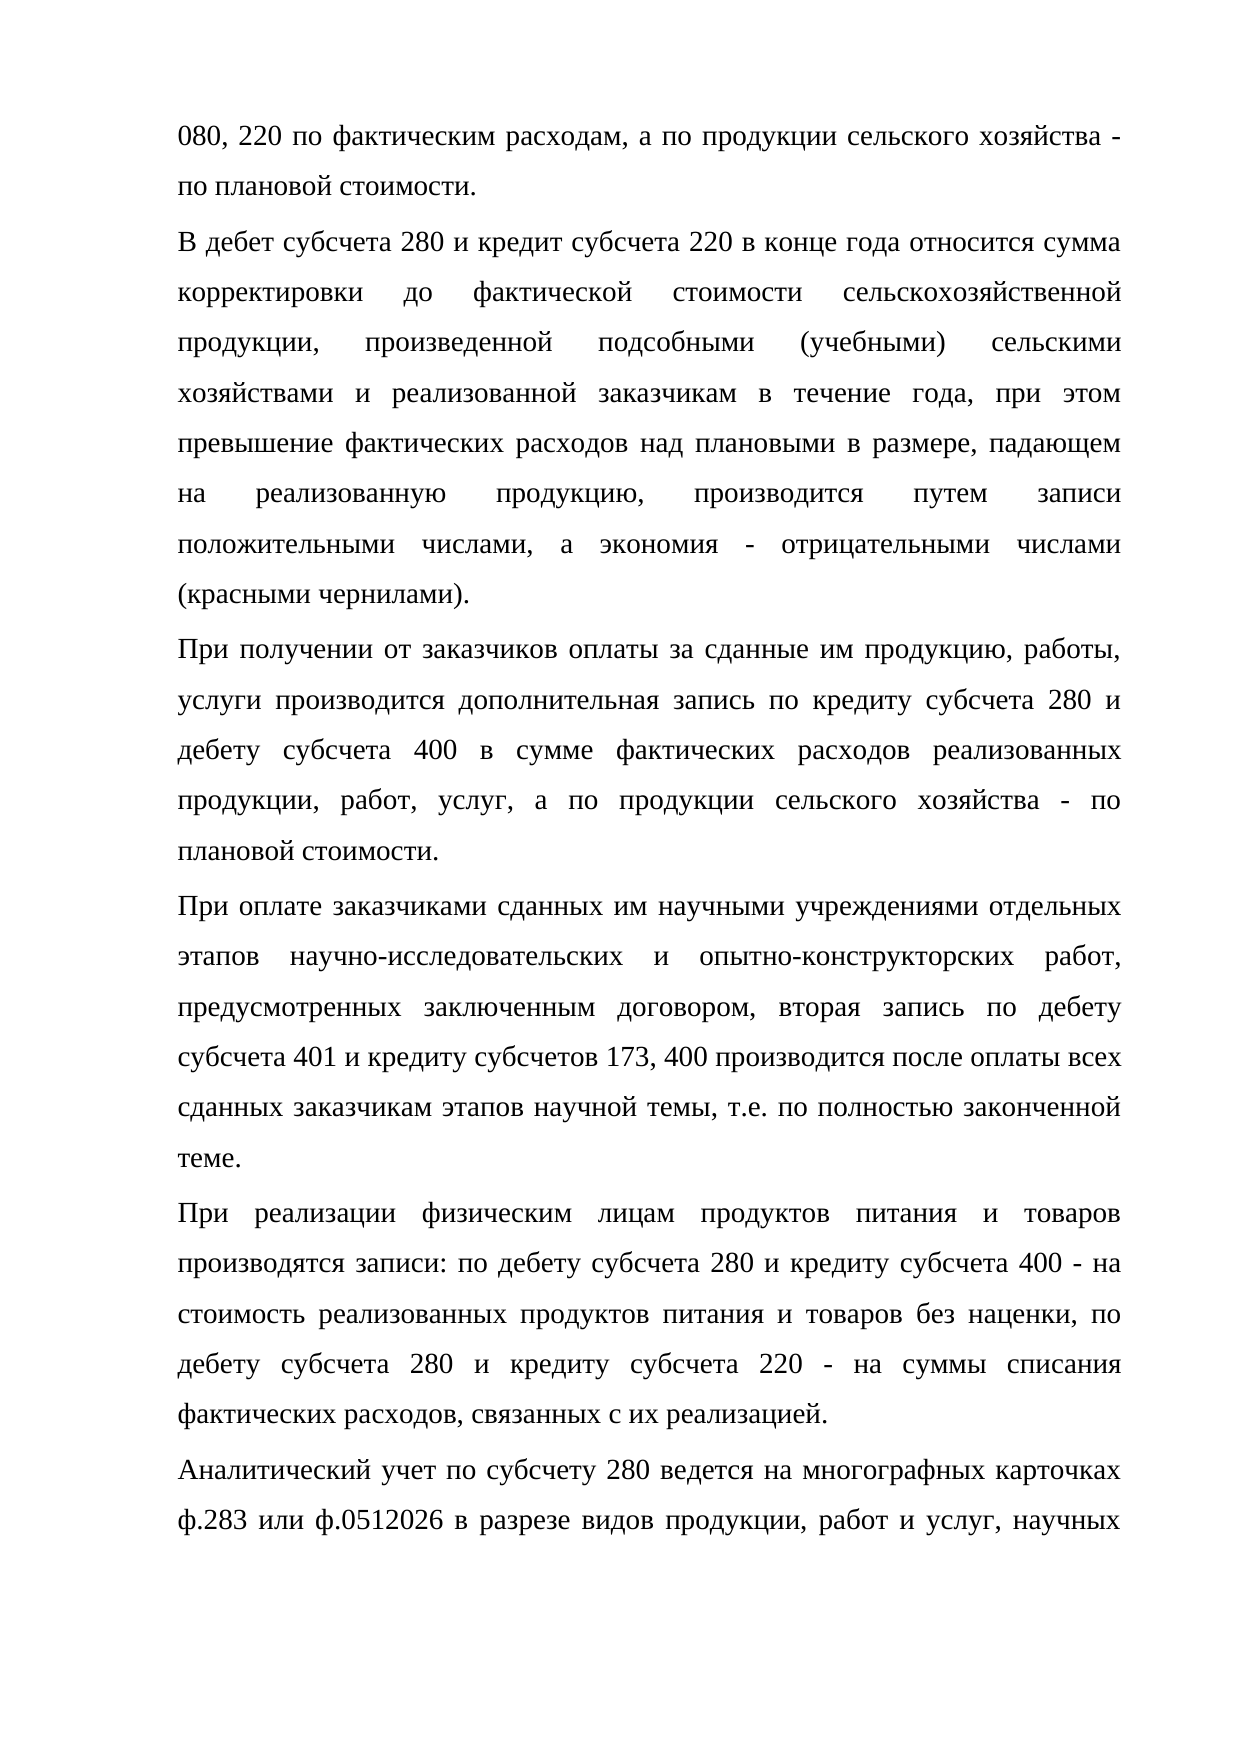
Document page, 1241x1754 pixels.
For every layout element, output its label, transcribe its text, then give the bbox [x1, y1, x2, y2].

text В дебет субсчета 280 и кредит субсчета 220 в конце года относится сумма корректировки до фактической стоимости сельскохозяйственной продукции, произведенной подсобными (учебными) сельскими хозяйствами и реализованной заказчикам в течение года, при этом превышение фактических расходов над плановыми в размере, падающем на реализованную продукцию, производится путем записи положительными числами, а экономия - отрицательными числами (красными чернилами). [177, 224, 1122, 609]
text При получении от заказчиков оплаты за сданные им продукцию, работы, услуги производится дополнительная запись по кредиту субсчета 280 и дебету субсчета 400 в сумме фактических расходов реализованных продукции, работ, услуг, а по продукции сельского хозяйства - по плановой стоимости. [177, 631, 1122, 866]
text При оплате заказчиками сданных им научными учреждениями отдельных этапов научно-исследовательских и опытно-конструкторских работ, предусмотренных заключенным договором, вторая запись по дебету субсчета 401 и кредиту субсчетов 173, 400 производится после оплаты всех сданных заказчикам этапов научной темы, т.е. по полностью законченной теме. [177, 888, 1122, 1173]
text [177, 1452, 1122, 1536]
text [177, 118, 1122, 202]
text При реализации физическим лицам продуктов питания и товаров производятся записи: по дебету субсчета 280 и кредиту субсчета 400 - на стоимость реализованных продуктов питания и товаров без наценки, по дебету субсчета 280 и кредиту субсчета 220 - на суммы списания фактических расходов, связанных с их реализацией. [177, 1195, 1122, 1430]
